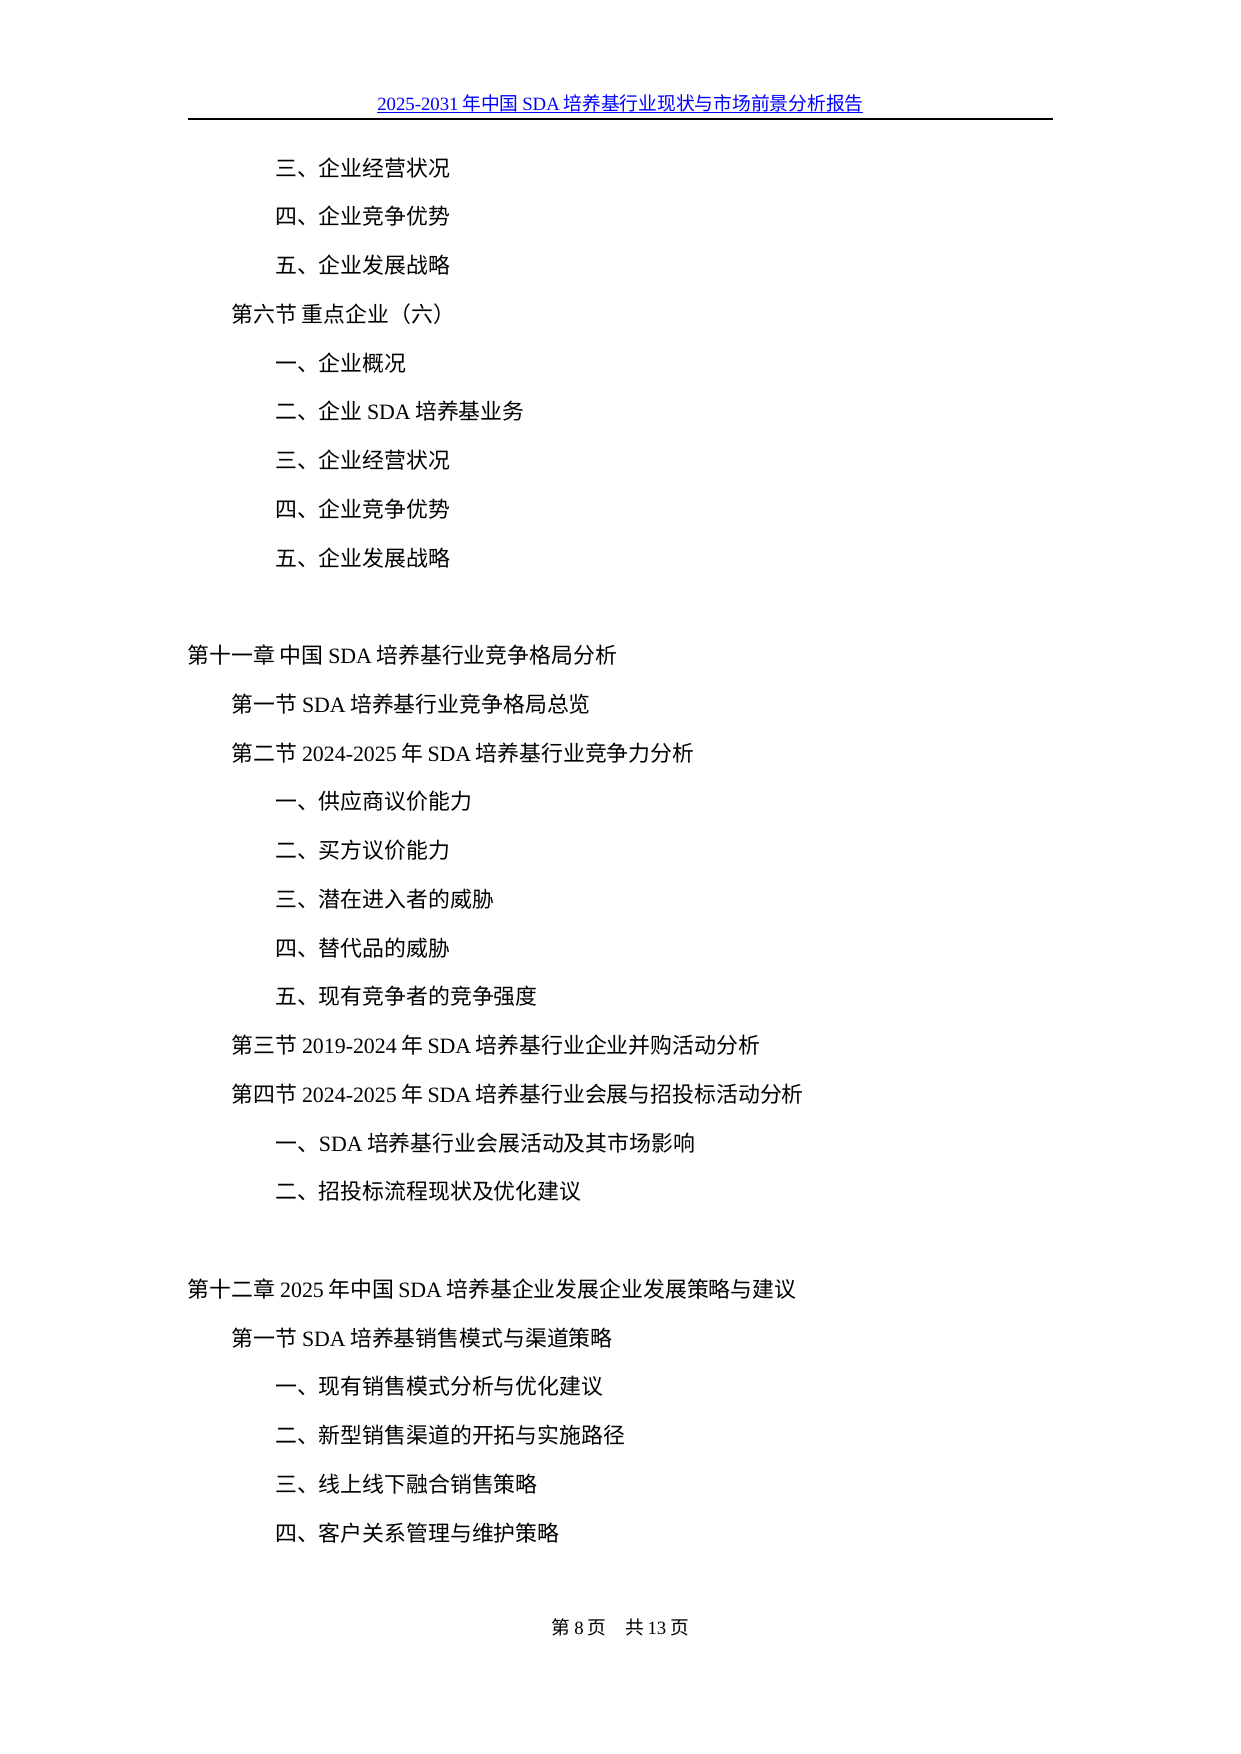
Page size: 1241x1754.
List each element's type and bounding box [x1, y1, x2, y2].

text [187, 150, 1053, 1548]
